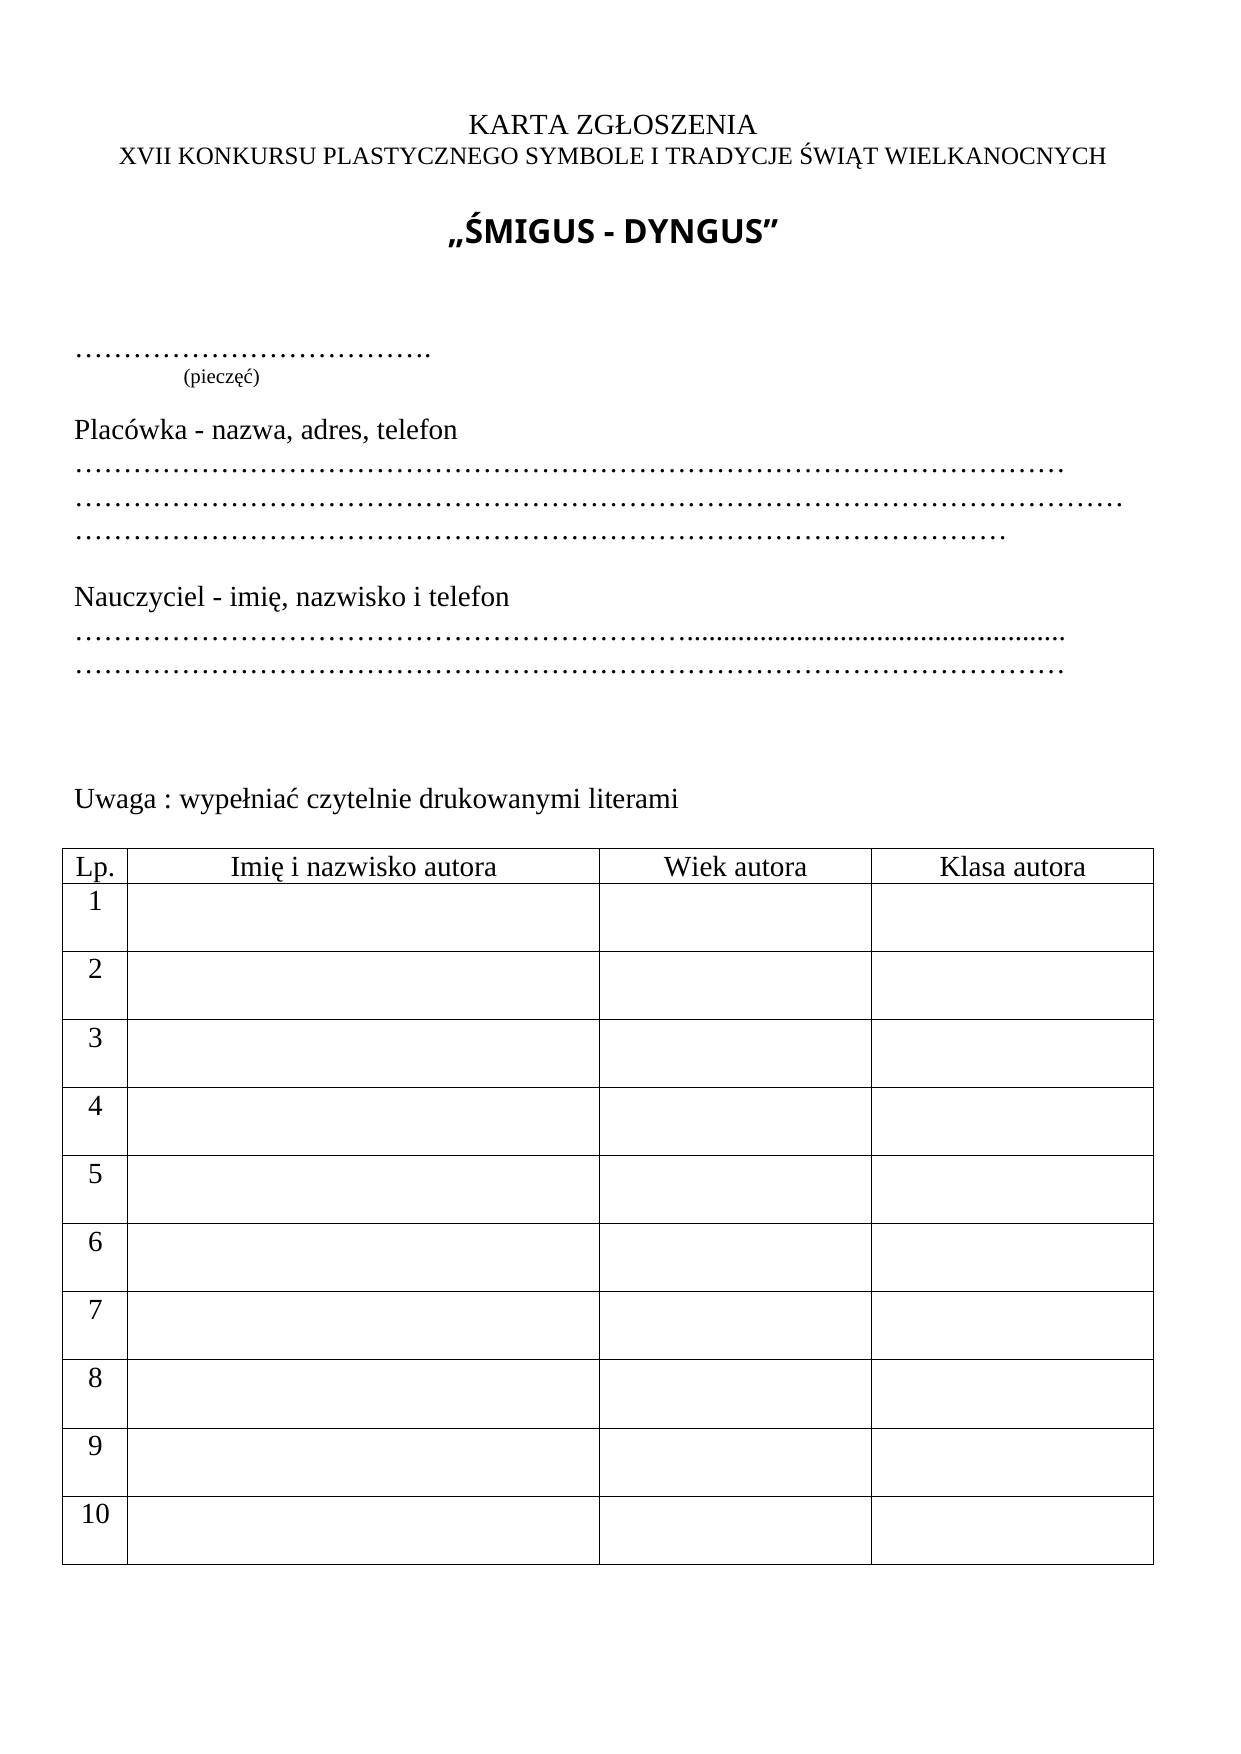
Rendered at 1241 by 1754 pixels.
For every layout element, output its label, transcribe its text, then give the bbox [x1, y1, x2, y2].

table_cell [872, 1497, 1153, 1564]
table_cell [600, 1292, 871, 1359]
text XVII KONKURSU PLASTYCZNEGO SYMBOLE I TRADYCJE ŚWIĄT WIELKANOCNYCH [74, 141, 1152, 170]
table_cell [600, 1360, 871, 1427]
table_cell [872, 884, 1153, 951]
table_cell [600, 1429, 871, 1496]
table_cell 10 [63, 1497, 127, 1564]
table_cell 3 [63, 1020, 127, 1087]
table_cell 5 [63, 1156, 127, 1223]
table_cell [128, 1088, 599, 1155]
table_cell [128, 1020, 599, 1087]
text Placówka - nazwa, adres, telefon ………………………………………………………………………………………… [74, 412, 1152, 479]
text ………………………………………………………………………………………… [74, 647, 1152, 680]
table_cell 2 [63, 952, 127, 1019]
table_header Wiek autora [600, 849, 871, 882]
table_cell [872, 1020, 1153, 1087]
table_cell [600, 1020, 871, 1087]
table_cell [128, 952, 599, 1019]
text „ŚMIGUS - DYNGUS” [74, 208, 1152, 253]
table_header Lp. [63, 849, 127, 882]
table_cell [872, 952, 1153, 1019]
table_cell [128, 884, 599, 951]
table_cell [872, 1429, 1153, 1496]
table_cell [600, 1497, 871, 1564]
table_cell [128, 1292, 599, 1359]
table_cell [600, 952, 871, 1019]
text ………………………………. [74, 330, 1152, 364]
table_cell 1 [63, 884, 127, 951]
table_cell [128, 1360, 599, 1427]
table_cell [600, 884, 871, 951]
text (pieczęć) [74, 364, 1152, 388]
table_cell [600, 1156, 871, 1223]
text KARTA ZGŁOSZENIA [74, 107, 1152, 141]
table_cell [872, 1360, 1153, 1427]
text …………………………………………………………………………………………………………………………………………………………………………………… [74, 479, 1152, 546]
table_cell [128, 1497, 599, 1564]
table_cell 7 [63, 1292, 127, 1359]
table_cell [128, 1156, 599, 1223]
table_cell [128, 1429, 599, 1496]
table_cell 8 [63, 1360, 127, 1427]
table_cell [872, 1156, 1153, 1223]
table_header Imię i nazwisko autora [128, 849, 599, 882]
table_cell [128, 1224, 599, 1291]
table_cell [872, 1088, 1153, 1155]
text Uwaga : wypełniać czytelnie drukowanymi literami [74, 781, 1152, 814]
table_cell [872, 1224, 1153, 1291]
table_cell 6 [63, 1224, 127, 1291]
table_cell 9 [63, 1429, 127, 1496]
table_cell 4 [63, 1088, 127, 1155]
table_header Klasa autora [872, 849, 1153, 882]
table_cell [872, 1292, 1153, 1359]
table_cell [600, 1088, 871, 1155]
text Nauczyciel - imię, nazwisko i telefon ……………………………………………………….................................................... [74, 579, 1152, 647]
table_cell [600, 1224, 871, 1291]
